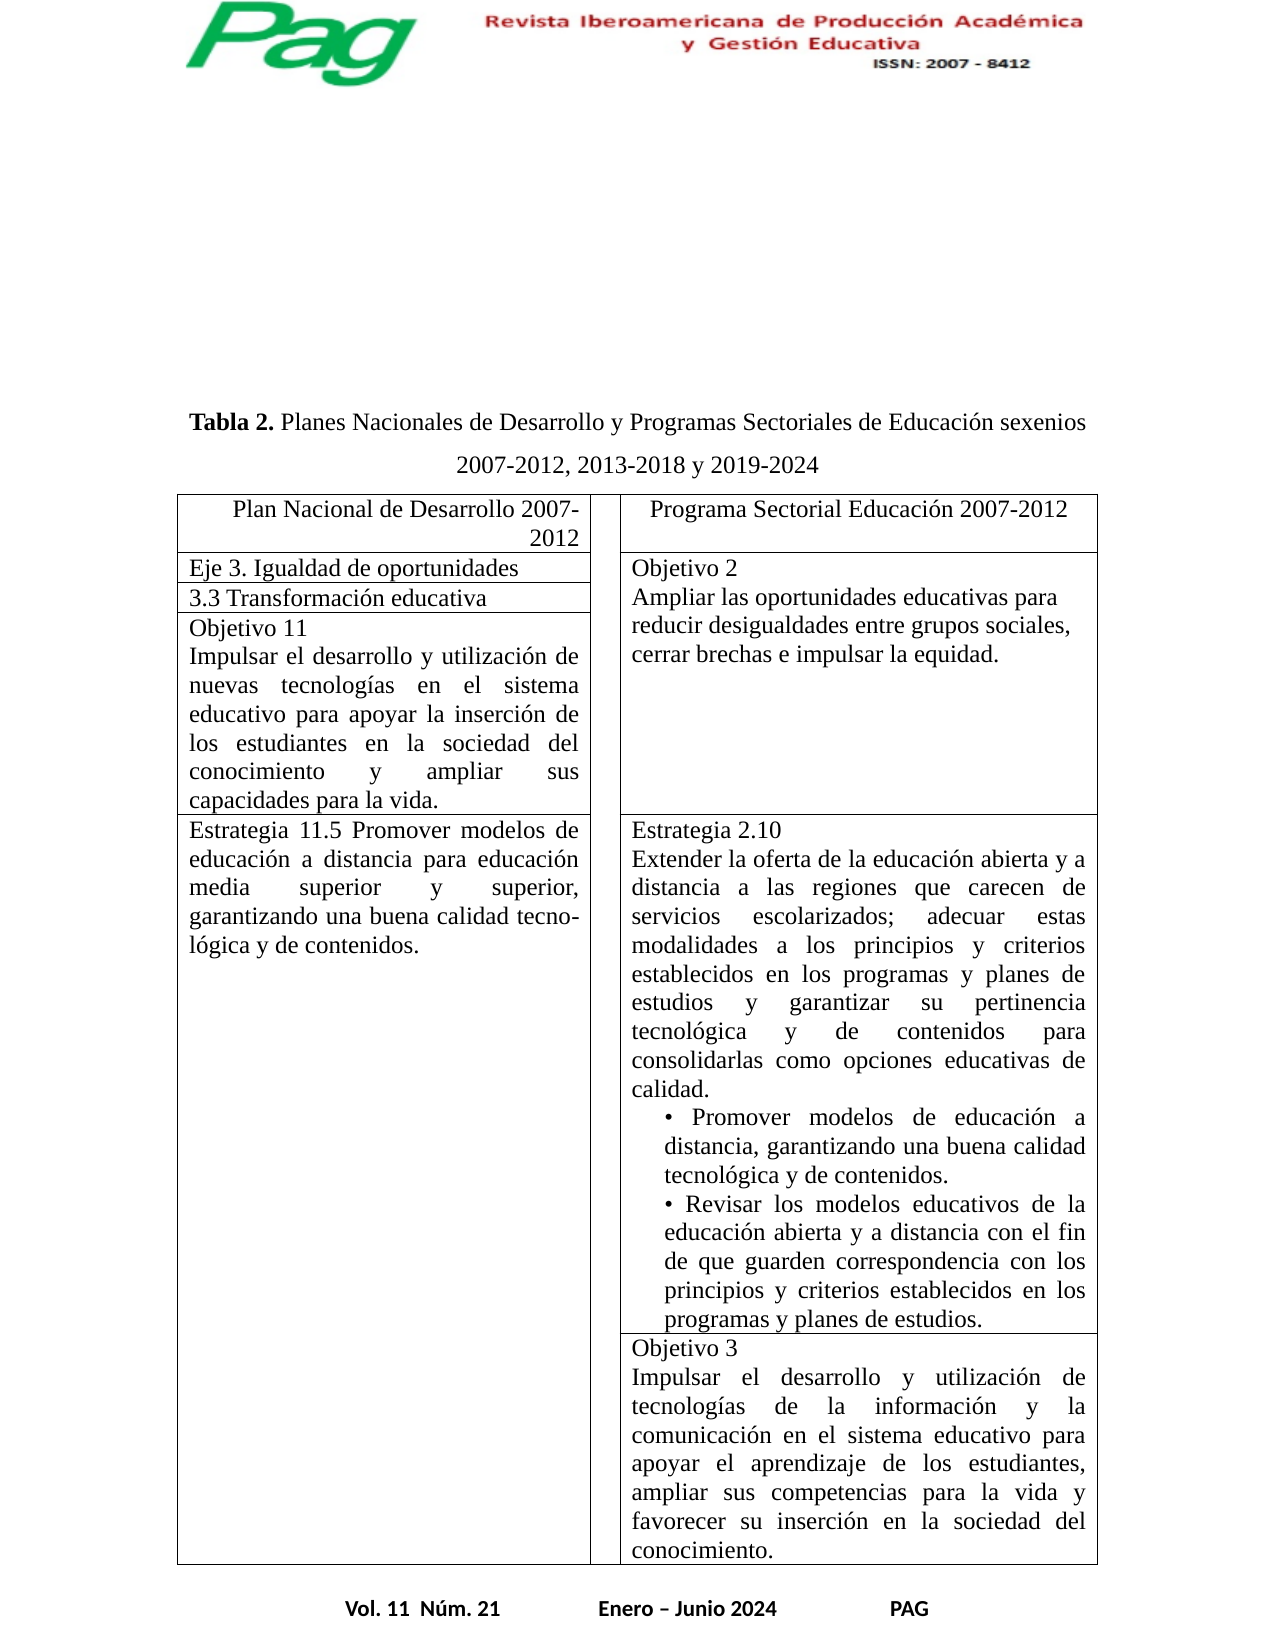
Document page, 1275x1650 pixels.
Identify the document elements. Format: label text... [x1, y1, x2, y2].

text Tabla 2. Planes Nacionales de Desarrollo y Programas Sectoriales de Educación sexenios 2007-2012, 2013-2018 y 2019-2024 [177, 407, 1098, 479]
table_cell Objetivo 3 Impulsar el desarrollo y utilización de tecnologías de la información y la comunicación en el sistema educativo para apoyar el aprendizaje de los estudiantes, ampliar sus competencias para la vida y favorecer su inserción en la sociedad del conocimiento. [621, 1334, 1097, 1563]
table_cell Estrategia 2.10 Extender la oferta de la educación abierta y a distancia a las regiones que carecen de servicios escolarizados; adecuar estas modalidades a los principios y criterios establecidos en los programas y planes de estudios y garantizar su pertinencia tecnológica y de contenidos para consolidarlas como opciones educativas de calidad. • Promover modelos de educación a distancia, garantizando una buena calidad tecnológica y de contenidos. • Revisar los modelos educativos de la educación abierta y a distancia con el fin de que guarden correspondencia con los principios y criterios establecidos en los programas y planes de estudios. [621, 815, 1097, 1332]
table_header Programa Sectorial Educación 2007-2012 [621, 495, 1097, 552]
table_cell 3.3 Transformación educativa [178, 583, 590, 612]
table_cell Objetivo 11 Impulsar el desarrollo y utilización de nuevas tecnologías en el sistema educativo para apoyar la inserción de los estudiantes en la sociedad del conocimiento y ampliar sus capacidades para la vida. [178, 613, 590, 814]
table_cell Eje 3. Igualdad de oportunidades [178, 553, 590, 582]
table_cell Estrategia 11.5 Promover modelos de educación a distancia para educación media superior y superior, garantizando una buena calidad tecnológica y de contenidos. [178, 815, 590, 1563]
table_header Plan Nacional de Desarrollo 2007-2012 [178, 495, 590, 552]
picture [177, 0, 1098, 100]
table_cell Objetivo 2 Ampliar las oportunidades educativas para reducir desigualdades entre grupos sociales, cerrar brechas e impulsar la equidad. [621, 553, 1097, 814]
table_header [591, 495, 620, 1563]
